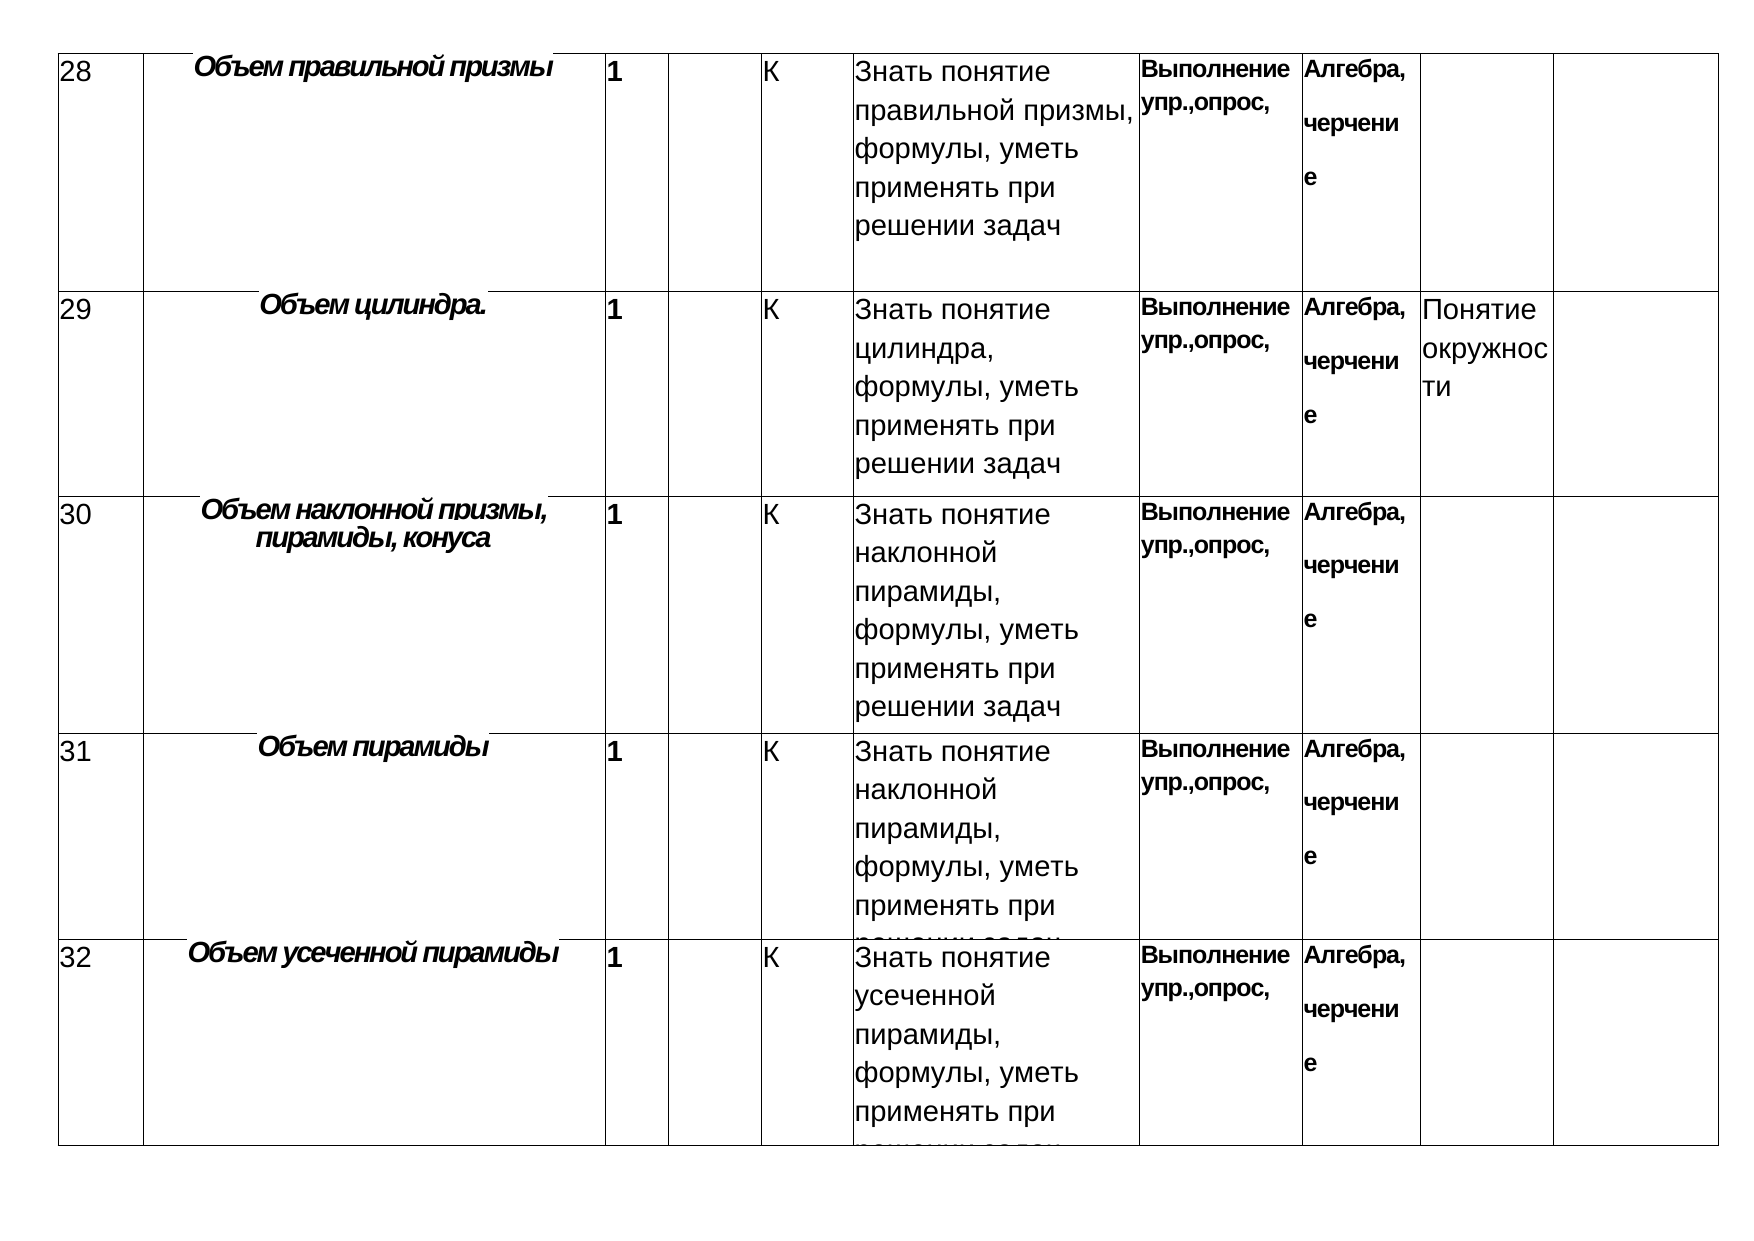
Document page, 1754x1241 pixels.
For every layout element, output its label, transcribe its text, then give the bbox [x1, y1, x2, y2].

table_cell 30 [59, 497, 143, 732]
table_cell Выполнение упр.,опрос, [1140, 734, 1302, 939]
table_cell [1421, 940, 1553, 1145]
table_cell Знать понятие наклонной пирамиды, формулы, уметь применять при решении задач [854, 497, 1139, 732]
table_cell 1 [606, 54, 668, 291]
table_cell Понятие окружности [1421, 292, 1553, 496]
table_cell Знать понятие усеченной пирамиды, формулы, уметь применять при решении задач [854, 940, 1139, 1145]
table_cell Объем пирамиды [144, 734, 605, 939]
table_cell Алгебра, черчени е [1303, 734, 1420, 939]
table_cell Объем наклонной призмы, пирамиды, конуса [144, 497, 605, 732]
table_cell Знать понятие правильной призмы, формулы, уметь применять при решении задач [854, 54, 1139, 291]
table_cell К [762, 497, 853, 732]
table_cell К [762, 54, 853, 291]
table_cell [1140, 940, 1302, 1145]
table_cell 28 [59, 54, 143, 291]
table_cell [1554, 940, 1718, 1145]
table_cell [1421, 734, 1553, 939]
table_cell Выполнение упр.,опрос, [1140, 497, 1302, 732]
table_cell [1421, 54, 1553, 291]
table_cell [669, 292, 761, 496]
table_cell 1 [606, 734, 668, 939]
table_cell 1 [606, 292, 668, 496]
table_cell Объем правильной призмы [144, 54, 605, 291]
table_cell 1 [606, 497, 668, 732]
table_cell 1 [606, 940, 668, 1145]
table_cell 32 [59, 940, 143, 1145]
table_cell Знать понятие наклонной пирамиды, формулы, уметь применять при решении задач [854, 734, 1139, 939]
table_cell Объем усеченной пирамиды [144, 940, 605, 1145]
table_cell К [762, 734, 853, 939]
table_cell Объем цилиндра. [144, 292, 605, 496]
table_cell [1140, 54, 1302, 291]
table_cell Алгебра, черчени е [1303, 940, 1420, 1145]
table_cell [1554, 734, 1718, 939]
table_cell 31 [59, 734, 143, 939]
table_cell Алгебра, черчени е [1303, 497, 1420, 732]
table_cell 29 [59, 292, 143, 496]
table_cell Знать понятие цилиндра, формулы, уметь применять при решении задач [854, 292, 1139, 496]
table_cell [1554, 54, 1718, 291]
table_cell [669, 734, 761, 939]
table_cell [1554, 497, 1718, 732]
table_cell [1554, 292, 1718, 496]
table_cell К [762, 292, 853, 496]
table_cell К [762, 940, 853, 1145]
table_cell Алгебра, черчени е [1303, 54, 1420, 291]
table_cell [1421, 497, 1553, 732]
table_cell [669, 940, 761, 1145]
table_cell [669, 497, 761, 732]
table_cell Выполнение упр.,опрос, [1140, 292, 1302, 496]
table_cell Алгебра, черчени е [1303, 292, 1420, 496]
table_cell [669, 54, 761, 291]
